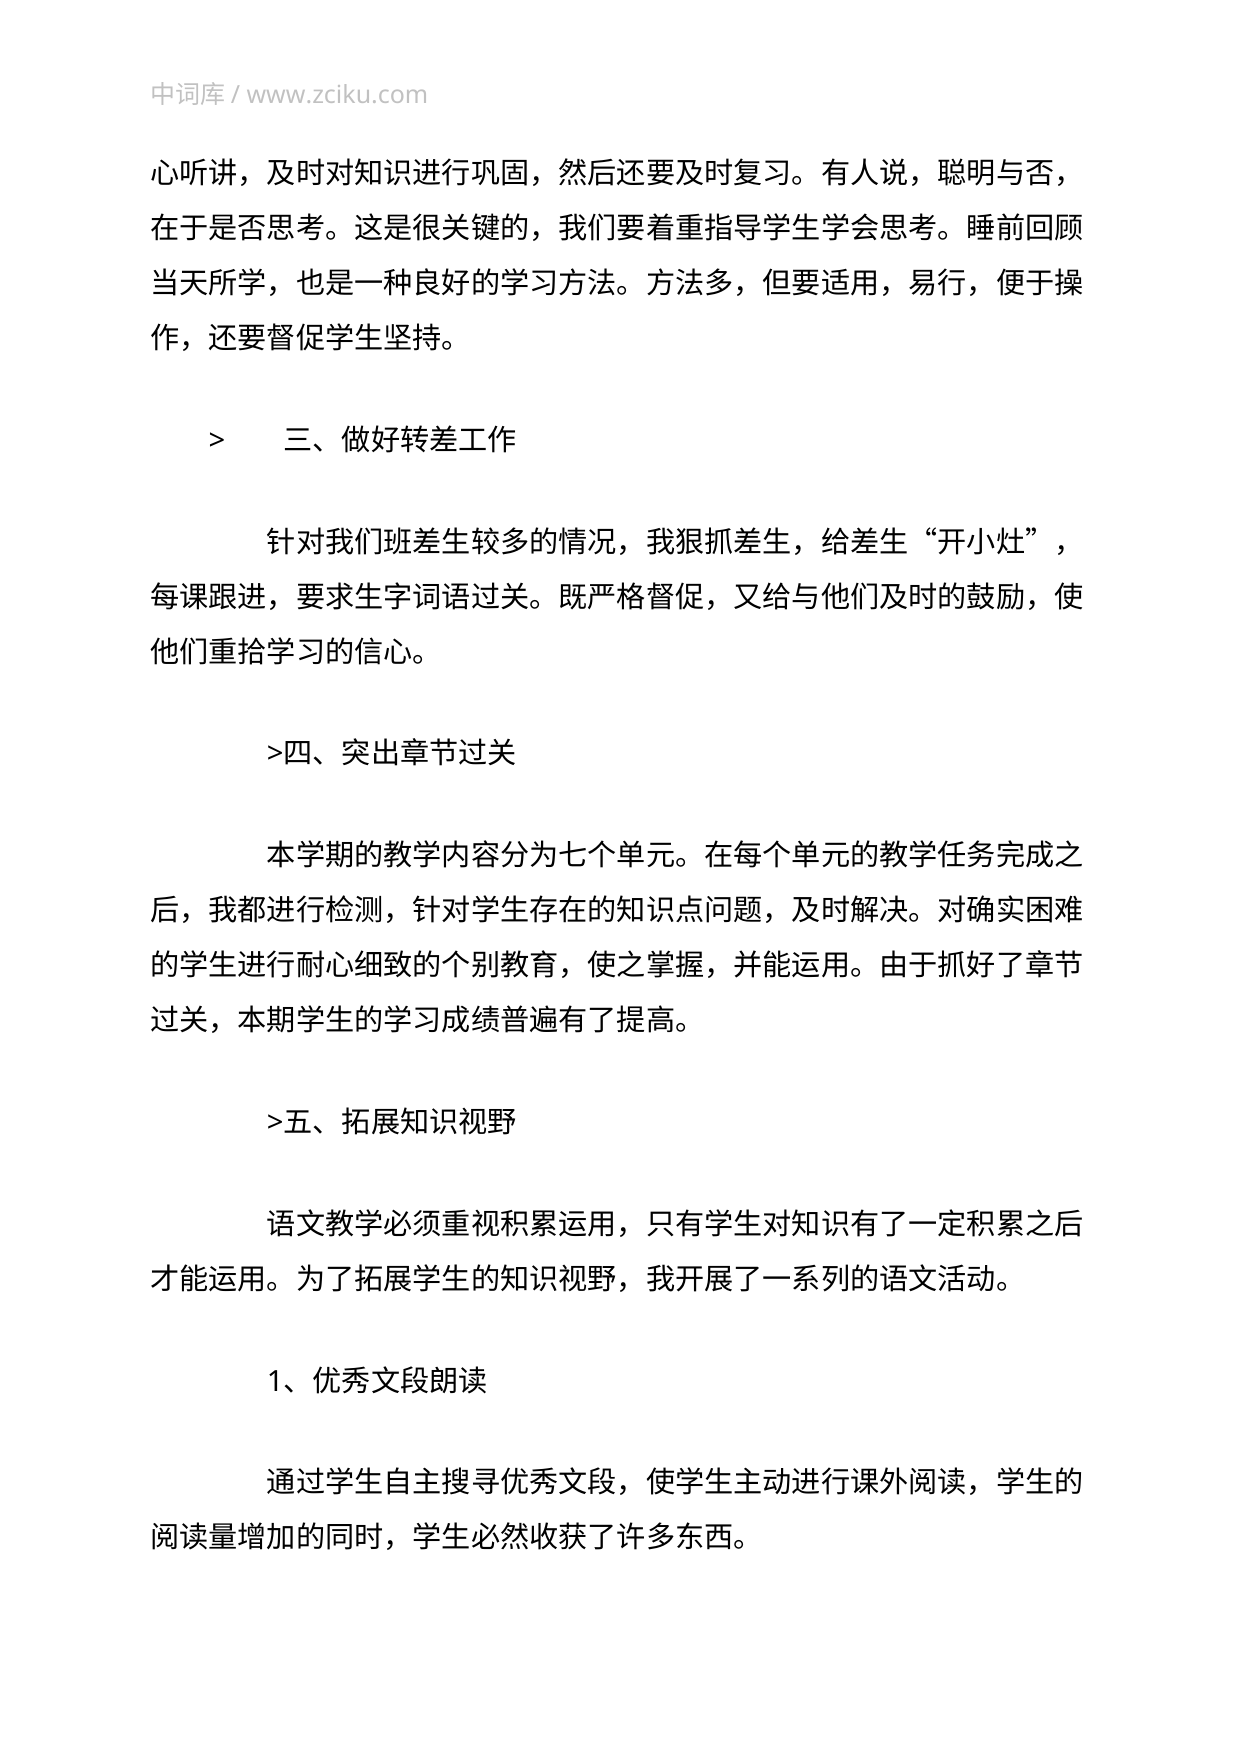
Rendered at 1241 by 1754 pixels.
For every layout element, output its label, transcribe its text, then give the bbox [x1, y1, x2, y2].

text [150, 150, 1090, 357]
text 语文教学必须重视积累运用，只有学生对知识有了一定积累之后才能运用。为了拓展学生的知识视野，我开展了一系列的语文活动。 [150, 1200, 1090, 1298]
text 本学期的教学内容分为七个单元。在每个单元的教学任务完成之后，我都进行检测，针对学生存在的知识点问题，及时解决。对确实困难的学生进行耐心细致的个别教育，使之掌握，并能运用。由于抓好了章节过关，本期学生的学习成绩普遍有了提高。 [150, 832, 1090, 1039]
text >四、突出章节过关 [150, 730, 1090, 772]
text > 三、做好转差工作 [150, 416, 1090, 459]
text >五、拓展知识视野 [150, 1098, 1090, 1141]
text 针对我们班差生较多的情况，我狠抓差生，给差生“开小灶”，每课跟进，要求生字词语过关。既严格督促，又给与他们及时的鼓励，使他们重拾学习的信心。 [150, 518, 1090, 671]
text 通过学生自主搜寻优秀文段，使学生主动进行课外阅读，学生的阅读量增加的同时，学生必然收获了许多东西。 [150, 1459, 1090, 1556]
text 1、优秀文段朗读 [150, 1357, 1090, 1399]
